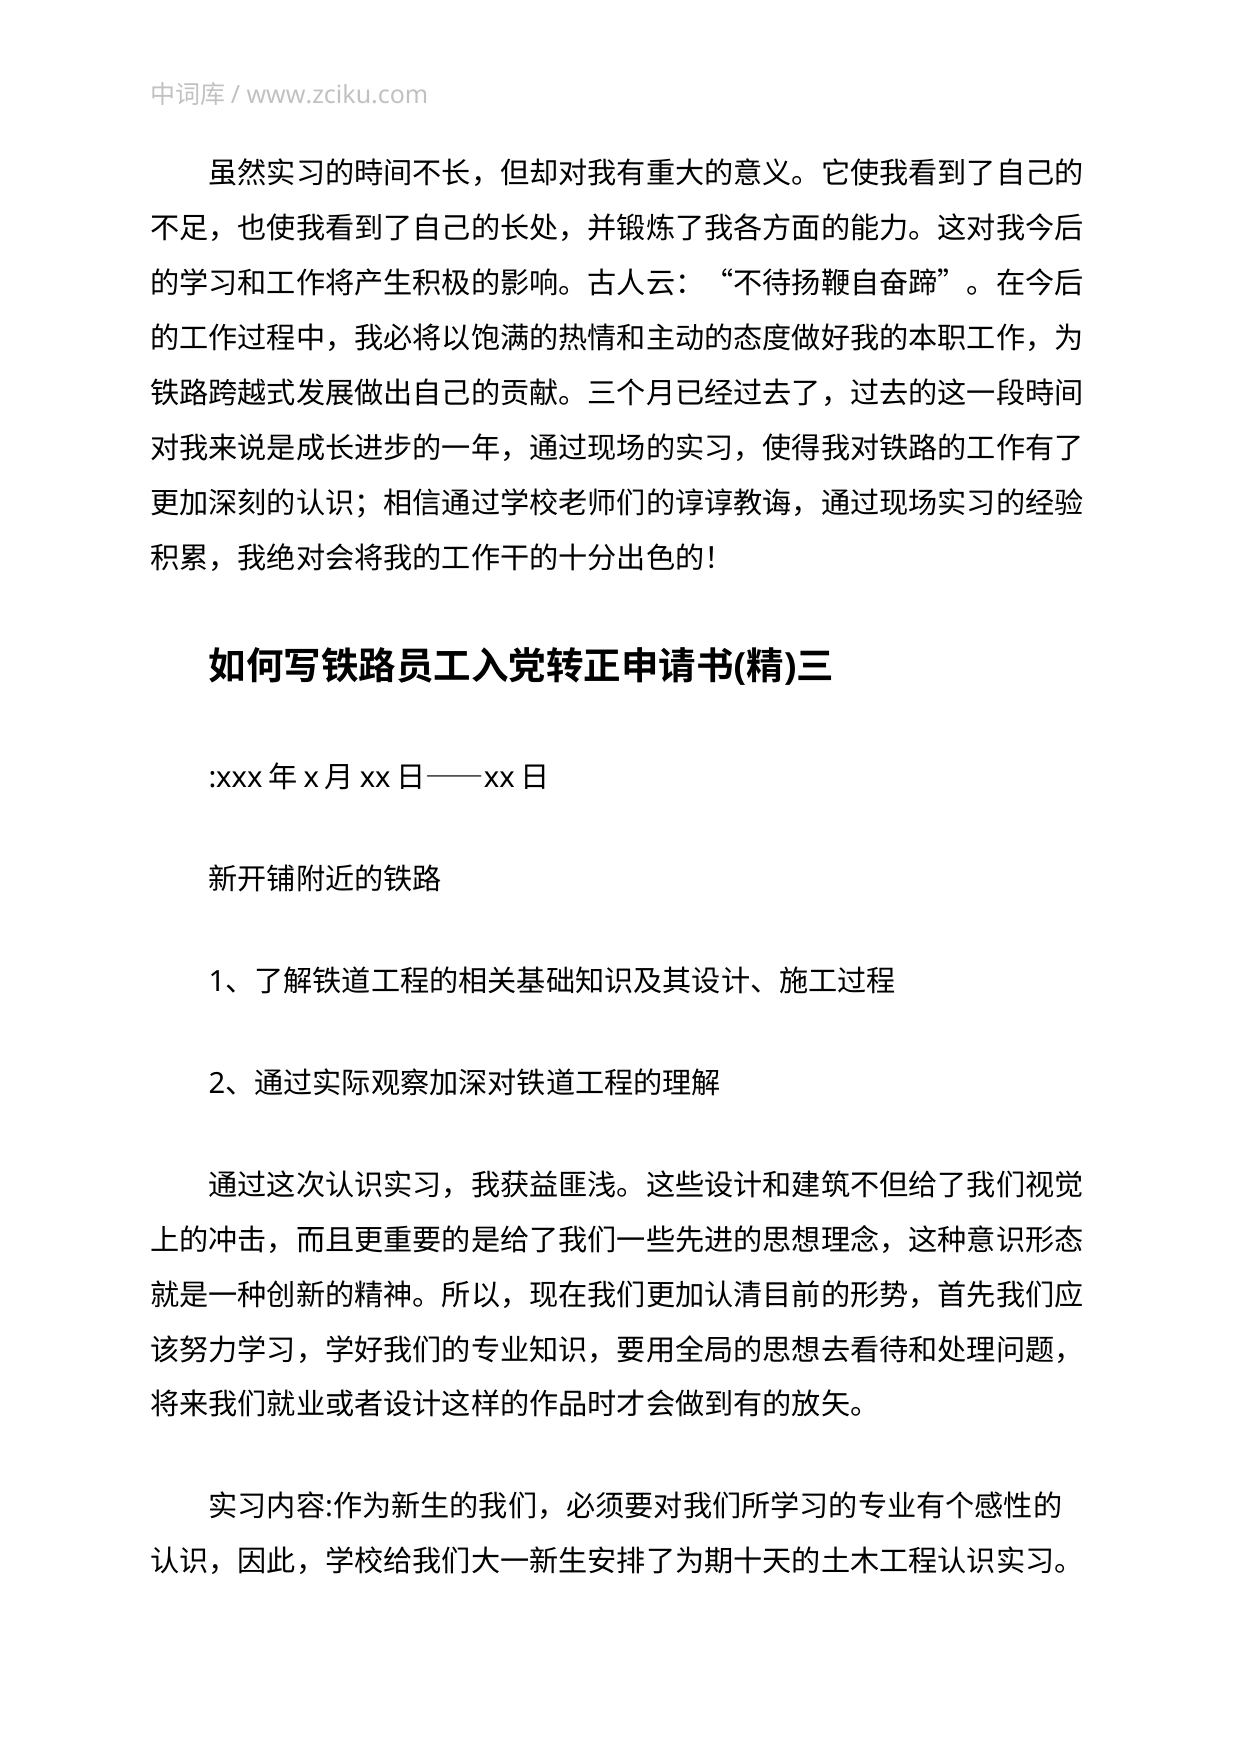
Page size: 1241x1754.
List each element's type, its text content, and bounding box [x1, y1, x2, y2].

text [150, 1483, 1090, 1580]
text 虽然实习的時间不长，但却对我有重大的意义。它使我看到了自己的不足，也使我看到了自己的长处，并锻炼了我各方面的能力。这对我今后的学习和工作将产生积极的影响。古人云：“不待扬鞭自奋蹄”。在今后的工作过程中，我必将以饱满的热情和主动的态度做好我的本职工作，为铁路跨越式发展做出自己的贡献。三个月已经过去了，过去的这一段時间对我来说是成长进步的一年，通过现场的实习，使得我对铁路的工作有了更加深刻的认识；相信通过学校老师们的谆谆教诲，通过现场实习的经验积累，我绝对会将我的工作干的十分出色的！ [150, 150, 1090, 577]
text 2、通过实际观察加深对铁道工程的理解 [150, 1059, 1090, 1102]
text 新开铺附近的铁路 [150, 856, 1090, 898]
text :xxx年x月xx日——xx日 [150, 754, 1090, 796]
text 如何写铁路员工入党转正申请书(精)三 [150, 636, 1090, 691]
text 通过这次认识实习，我获益匪浅。这些设计和建筑不但给了我们视觉上的冲击，而且更重要的是给了我们一些先进的思想理念，这种意识形态就是一种创新的精神。所以，现在我们更加认清目前的形势，首先我们应该努力学习，学好我们的专业知识，要用全局的思想去看待和处理问题，将来我们就业或者设计这样的作品时才会做到有的放矢。 [150, 1161, 1090, 1423]
text 1、了解铁道工程的相关基础知识及其设计、施工过程 [150, 957, 1090, 1000]
